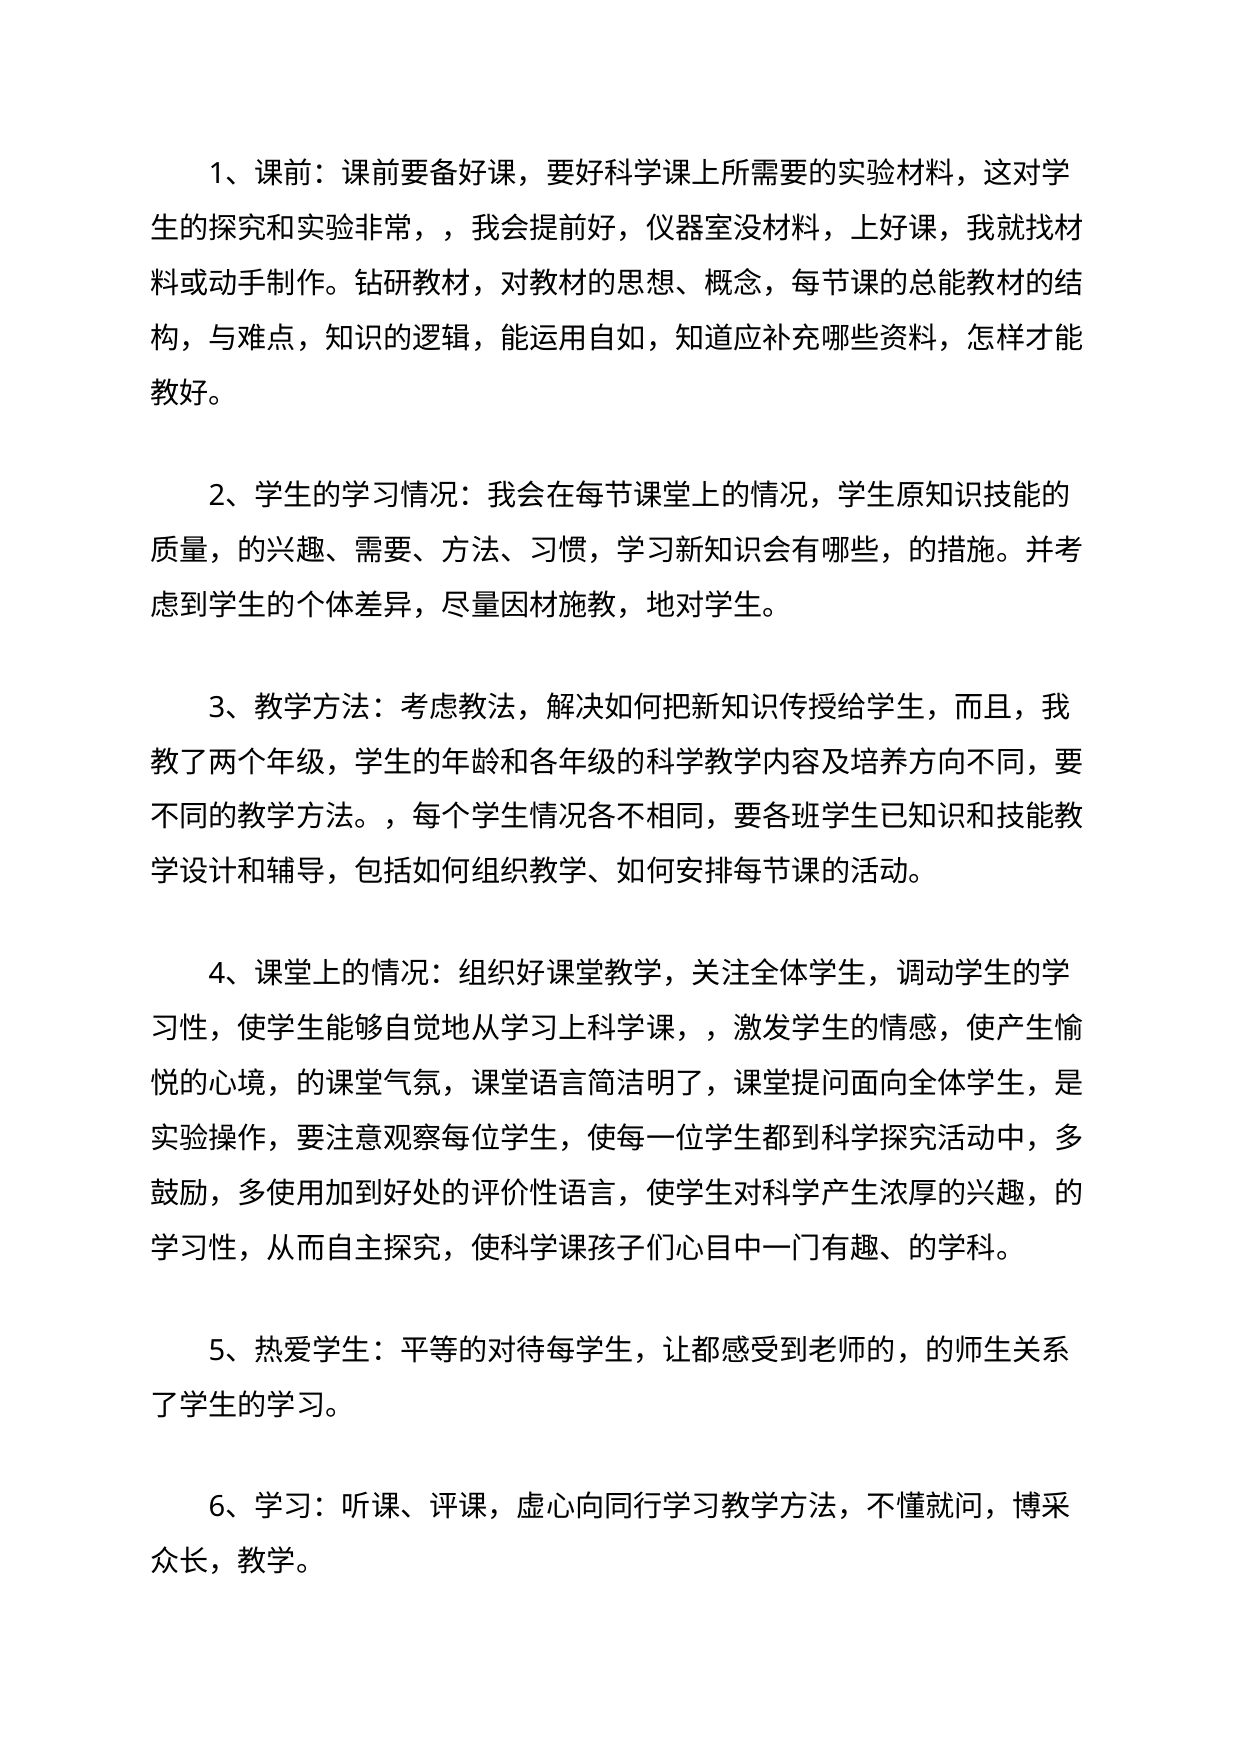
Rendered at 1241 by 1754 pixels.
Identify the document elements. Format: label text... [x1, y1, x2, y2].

text 1、课前：课前要备好课，要好科学课上所需要的实验材料，这对学生的探究和实验非常，，我会提前好，仪器室没材料，上好课，我就找材料或动手制作。钻研教材，对教材的思想、概念，每节课的总能教材的结构，与难点，知识的逻辑，能运用自如，知道应补充哪些资料，怎样才能教好。 [150, 150, 1090, 412]
text 5、热爱学生：平等的对待每学生，让都感受到老师的，的师生关系了学生的学习。 [150, 1326, 1090, 1423]
text 4、课堂上的情况：组织好课堂教学，关注全体学生，调动学生的学习性，使学生能够自觉地从学习上科学课，，激发学生的情感，使产生愉悦的心境，的课堂气氛，课堂语言简洁明了，课堂提问面向全体学生，是实验操作，要注意观察每位学生，使每一位学生都到科学探究活动中，多鼓励，多使用加到好处的评价性语言，使学生对科学产生浓厚的兴趣，的学习性，从而自主探究，使科学课孩子们心目中一门有趣、的学科。 [150, 950, 1090, 1267]
text 2、学生的学习情况：我会在每节课堂上的情况，学生原知识技能的质量，的兴趣、需要、方法、习惯，学习新知识会有哪些，的措施。并考虑到学生的个体差异，尽量因材施教，地对学生。 [150, 471, 1090, 624]
text 6、学习：听课、评课，虚心向同行学习教学方法，不懂就问，博采众长，教学。 [150, 1483, 1090, 1580]
text 3、教学方法：考虑教法，解决如何把新知识传授给学生，而且，我教了两个年级，学生的年龄和各年级的科学教学内容及培养方向不同，要不同的教学方法。，每个学生情况各不相同，要各班学生已知识和技能教学设计和辅导，包括如何组织教学、如何安排每节课的活动。 [150, 683, 1090, 890]
